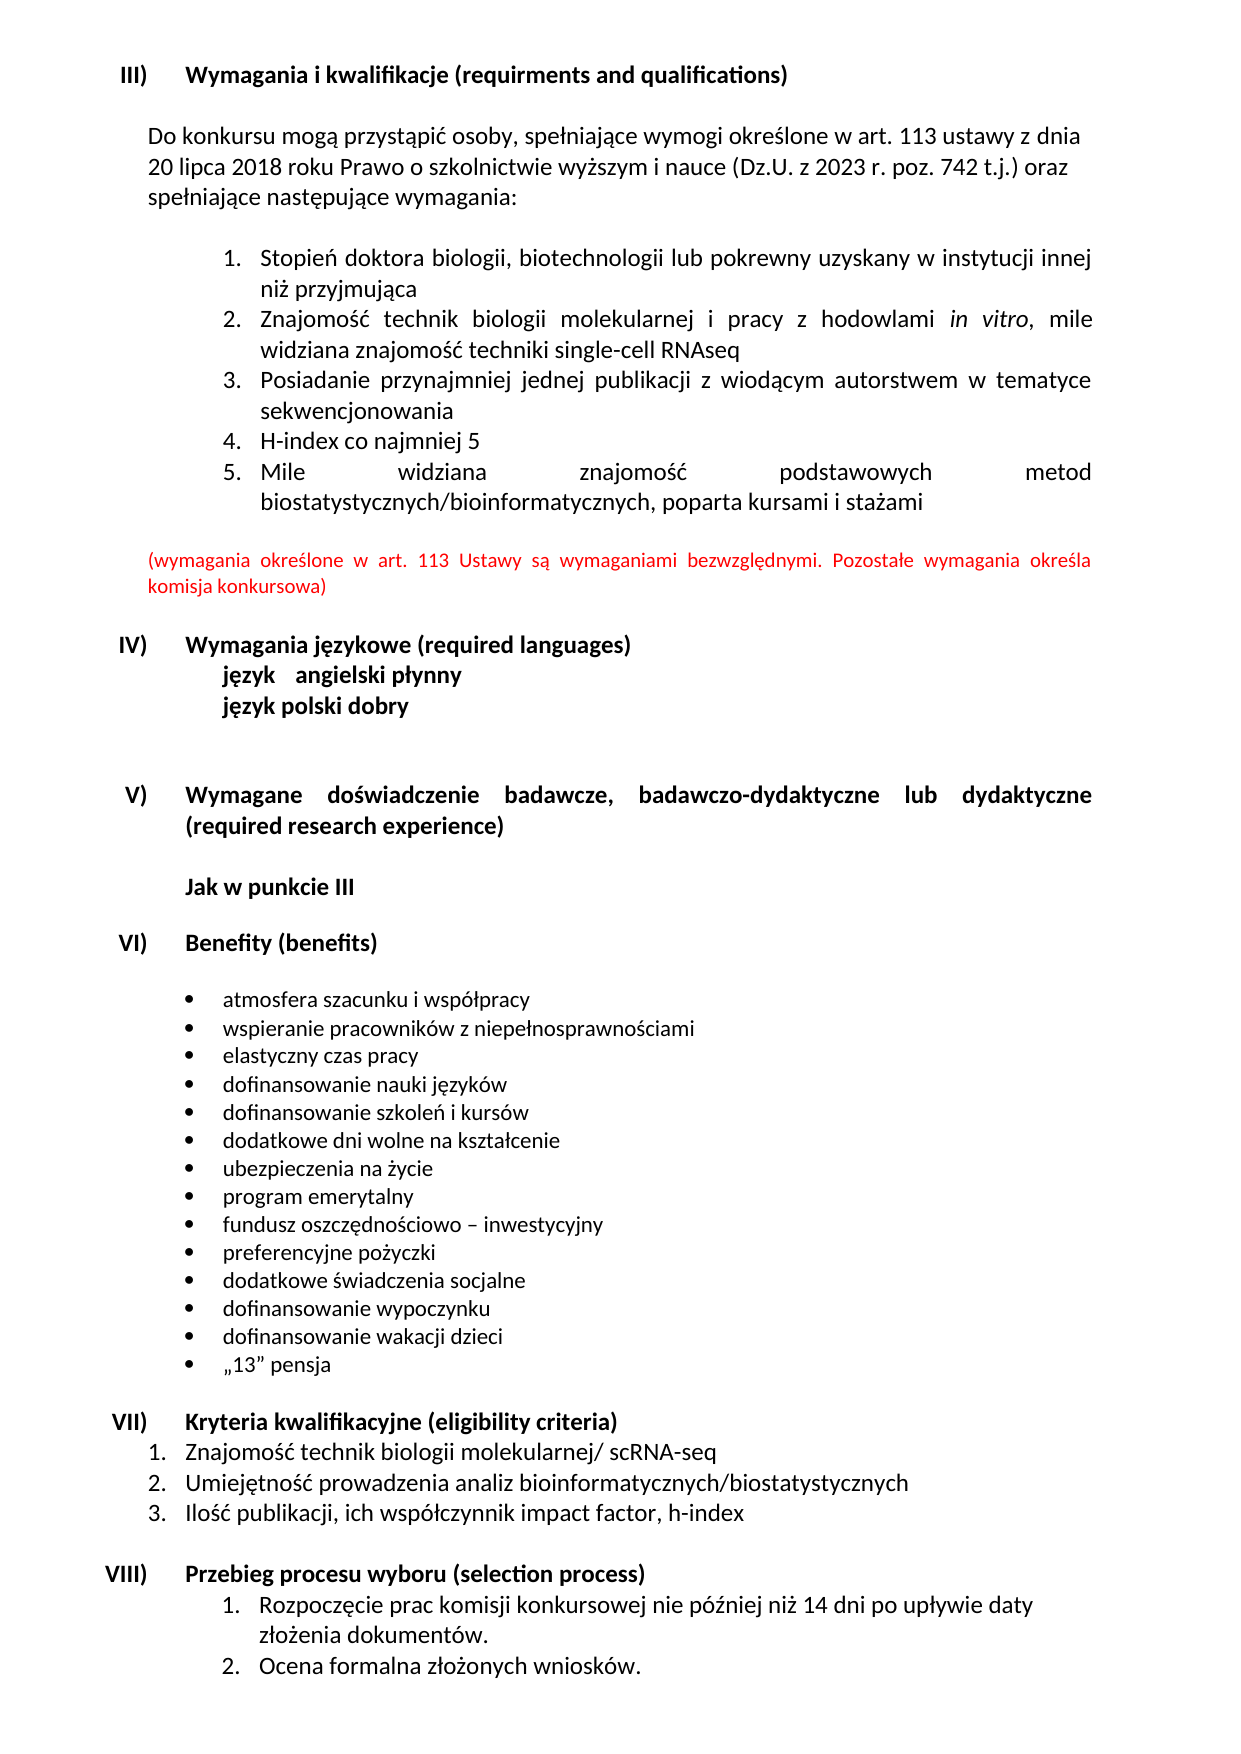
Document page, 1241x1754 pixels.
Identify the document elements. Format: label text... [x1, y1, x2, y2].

text (wymagania określone w art. 113 Ustawy są wymaganiami bezwzględnymi. Pozostałe wymagania określa komisja konkursowa) [148, 547, 1093, 598]
list Ilość publikacji, ich współczynnik impact factor, h-index [148, 1497, 1093, 1528]
list preferencyjne pożyczki [185, 1238, 1093, 1266]
list dodatkowe świadczenia socjalne [185, 1266, 1093, 1294]
list Rozpoczęcie prac komisji konkursowej nie później niż 14 dni po upływie daty złożenia dokumentów. [221, 1589, 1093, 1650]
list dofinansowanie szkoleń i kursów [185, 1098, 1093, 1126]
list Umiejętność prowadzenia analiz bioinformatycznych/biostatystycznych [148, 1467, 1093, 1497]
list Kryteria kwalifikacyjne (eligibility criteria) [148, 1406, 1093, 1436]
list H-index co najmniej 5 [223, 425, 1093, 456]
list dodatkowe dni wolne na kształcenie [185, 1126, 1093, 1154]
list program emerytalny [185, 1182, 1093, 1210]
list Ocena formalna złożonych wniosków. [221, 1650, 1093, 1681]
list elastyczny czas pracy [185, 1042, 1093, 1070]
list „13” pensja [185, 1350, 1093, 1378]
list Przebieg procesu wyboru (selection process) [148, 1558, 1093, 1589]
list język polski dobry [223, 690, 1093, 720]
text Do konkursu mogą przystąpić osoby, spełniające wymogi określone w art. 113 ustawy z dnia 20 lipca 2018 roku Prawo o szkolnictwie wyższym i nauce (Dz.U. z 2023 r. poz. 742 t.j.) oraz spełniające następujące wymagania: [148, 120, 1093, 212]
list Posiadanie przynajmniej jednej publikacji z wiodącym autorstwem w tematyce sekwencjonowania [223, 364, 1093, 425]
list język angielski płynny [223, 659, 1093, 690]
list dofinansowanie nauki języków [185, 1070, 1093, 1098]
list wspieranie pracowników z niepełnosprawnościami [185, 1014, 1093, 1042]
list Znajomość technik biologii molekularnej/ scRNA-seq [148, 1436, 1093, 1467]
list Benefity (benefits) [148, 927, 1093, 958]
list Wymagane doświadczenie badawcze, badawczo-dydaktyczne lub dydaktyczne (required research experience) [148, 779, 1093, 841]
list dofinansowanie wypoczynku [185, 1294, 1093, 1322]
list Stopień doktora biologii, biotechnologii lub pokrewny uzyskany w instytucji innej niż przyjmująca [223, 242, 1093, 303]
list Wymagania i kwalifikacje (requirments and qualifications) [148, 59, 1093, 89]
list Mile widziana znajomość podstawowych metod biostatystycznych/bioinformatycznych, poparta kursami i stażami [223, 456, 1093, 517]
list Znajomość technik biologii molekularnej i pracy z hodowlami in vitro, mile widziana znajomość techniki single-cell RNAseq [223, 303, 1093, 364]
list Wymagania językowe (required languages) [148, 629, 1093, 659]
list atmosfera szacunku i współpracy [185, 986, 1093, 1014]
list ubezpieczenia na życie [185, 1154, 1093, 1182]
list fundusz oszczędnościowo – inwestycyjny [185, 1210, 1093, 1238]
list Jak w punkcie III [185, 871, 1093, 902]
list dofinansowanie wakacji dzieci [185, 1322, 1093, 1350]
